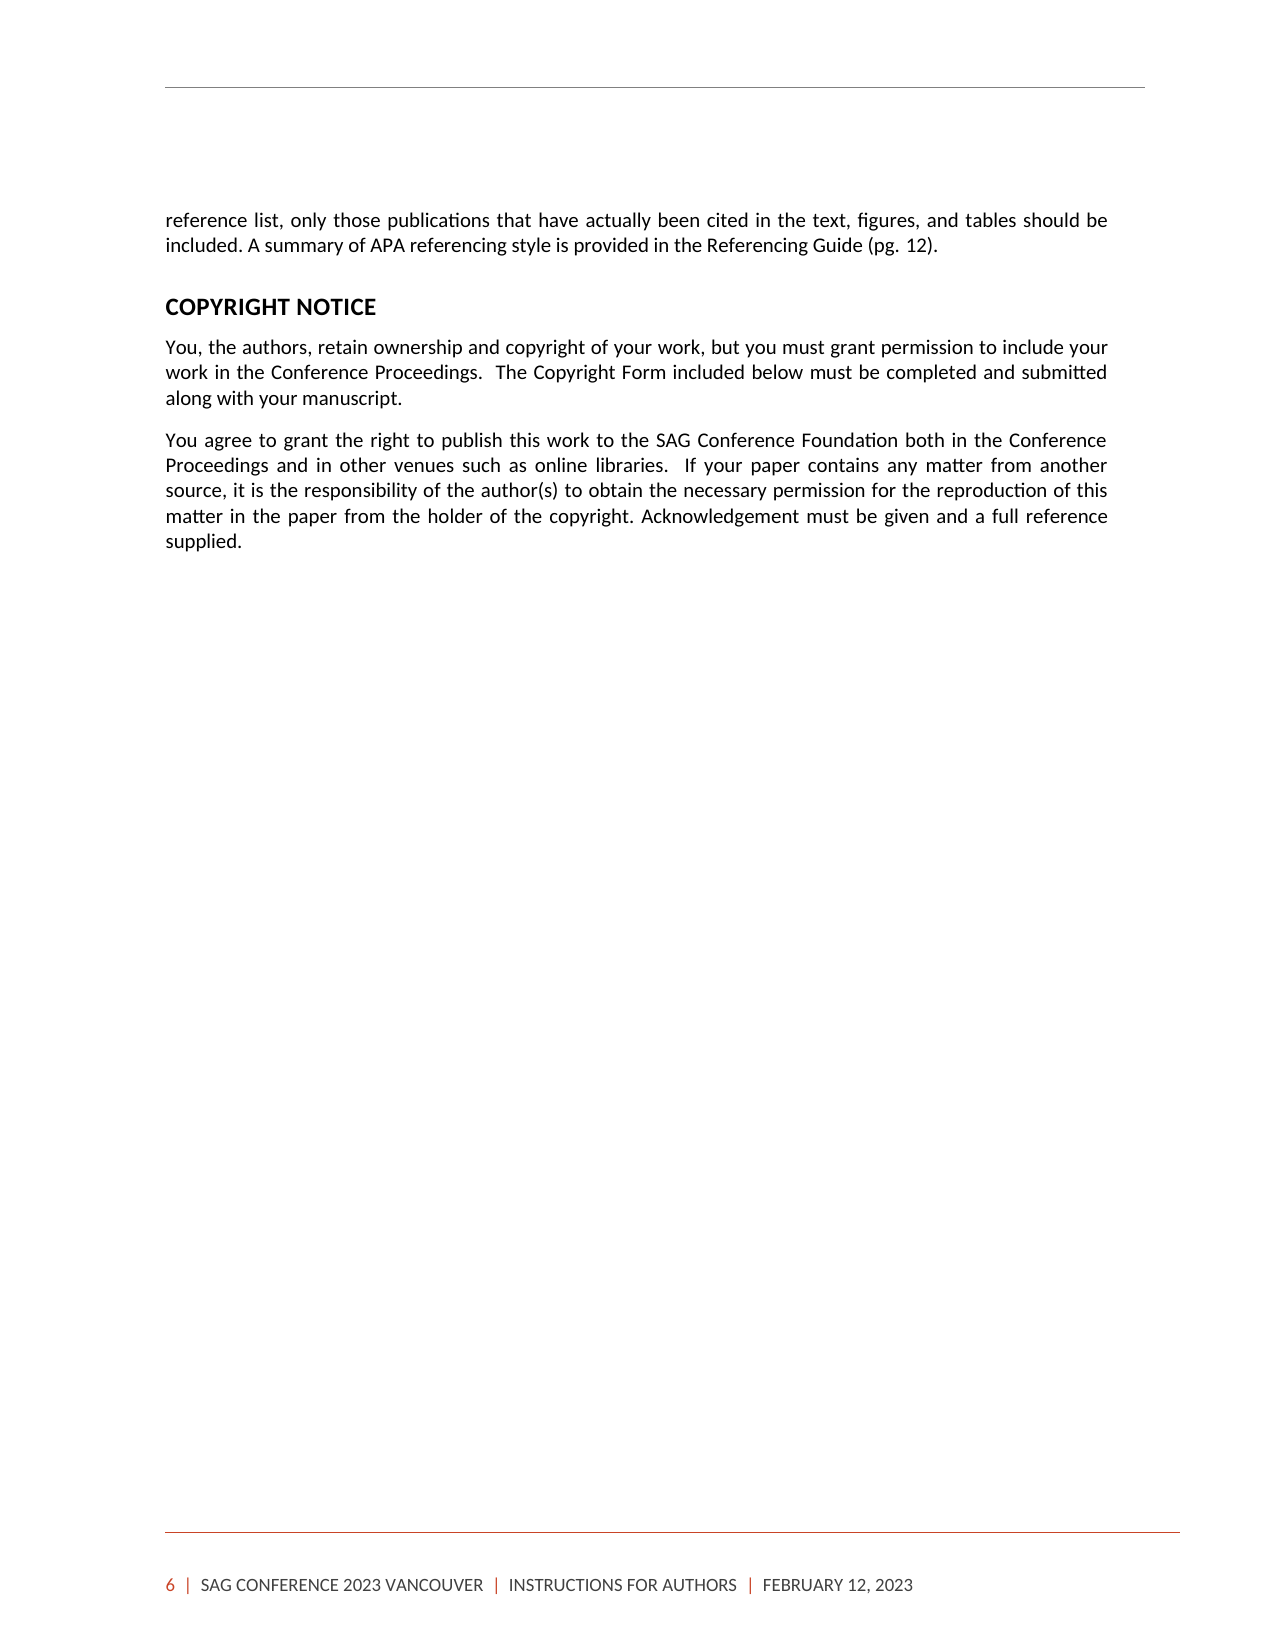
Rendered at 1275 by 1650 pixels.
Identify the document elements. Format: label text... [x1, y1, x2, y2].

text You, the authors, retain ownership and copyright of your work, but you must grant permission to include your work in the Conference Proceedings. The Copyright Form included below must be completed and submitted along with your manuscript. [165, 334, 1109, 410]
subtitle Copyright Notice [165, 291, 1119, 321]
text You agree to grant the right to publish this work to the SAG Conference Foundation both in the Conference Proceedings and in other venues such as online libraries. If your paper contains any matter from another source, it is the responsibility of the author(s) to obtain the necessary permission for the reproduction of this matter in the paper from the holder of the copyright. Acknowledgement must be given and a full reference supplied. [165, 427, 1109, 554]
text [165, 207, 1109, 258]
